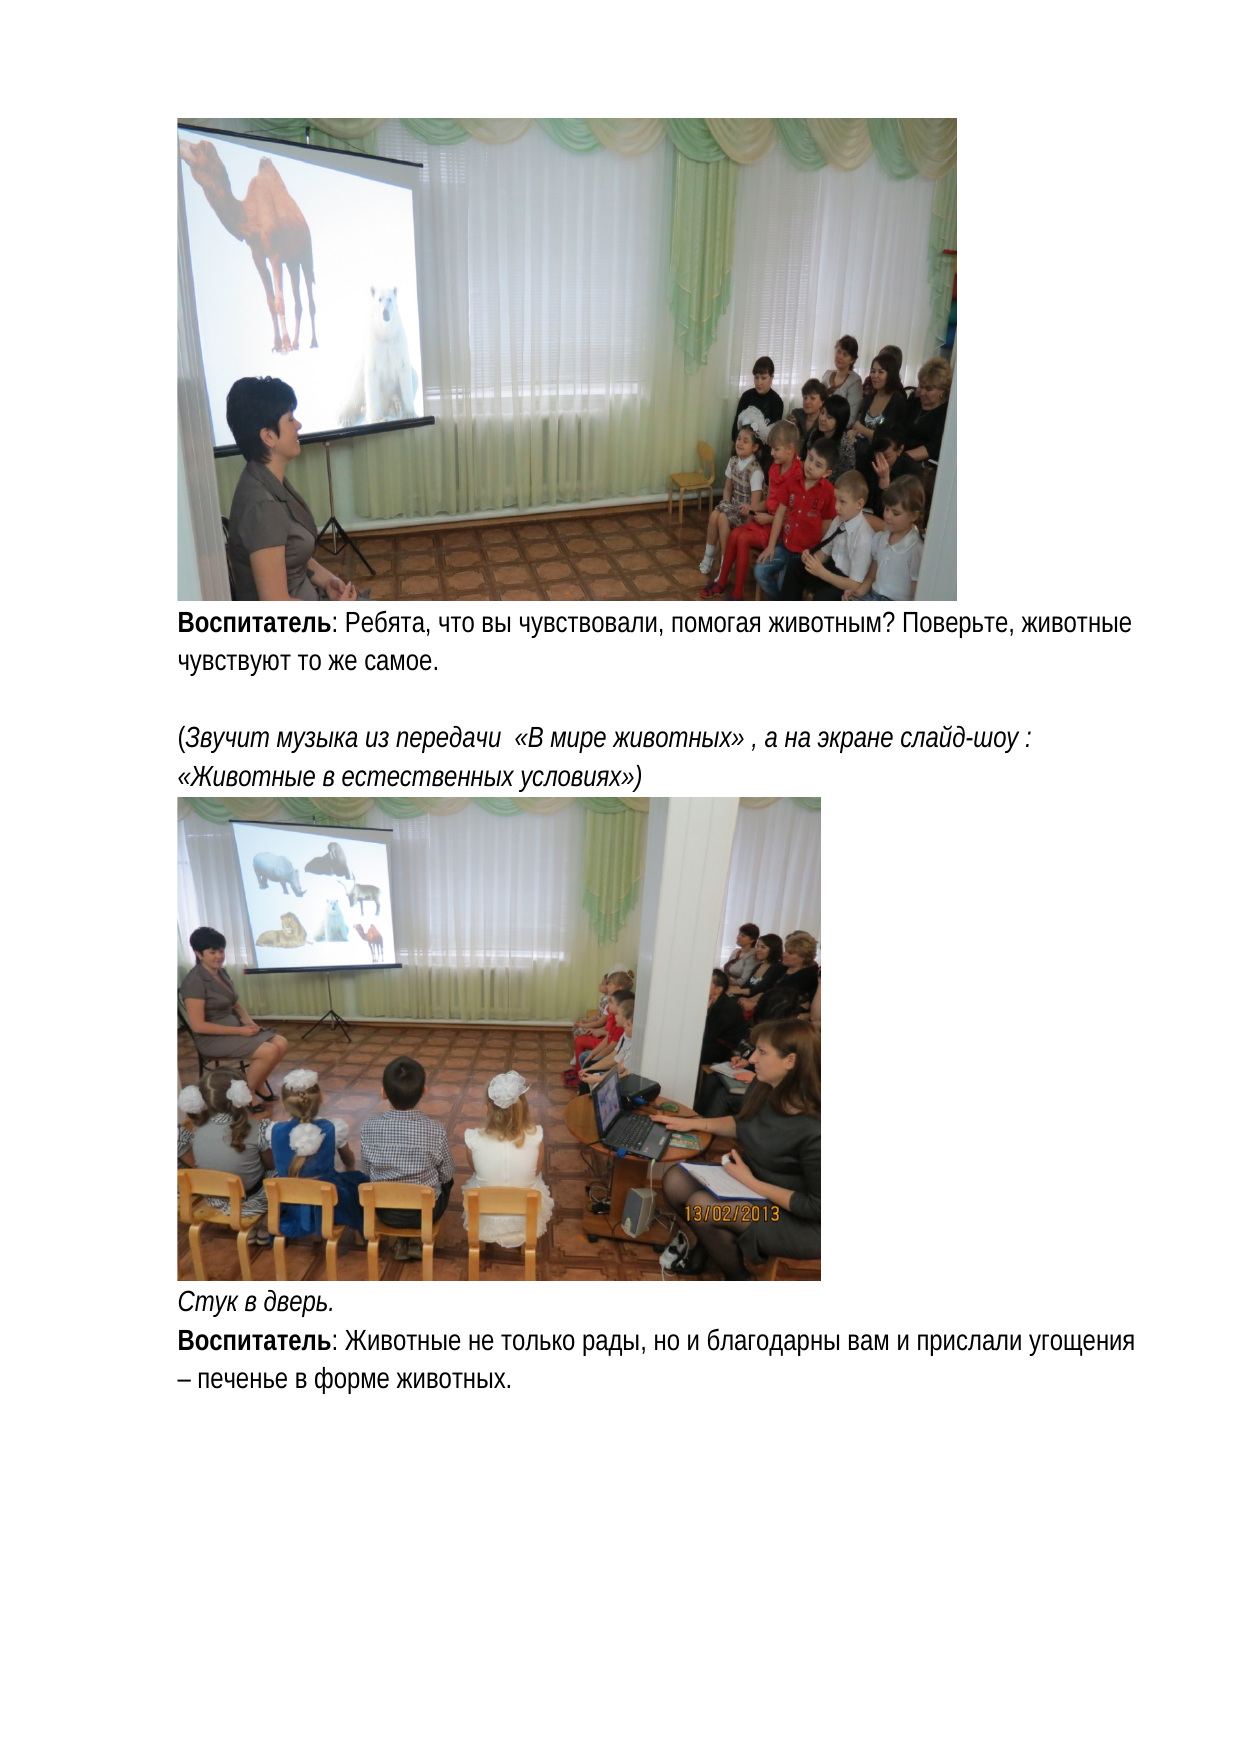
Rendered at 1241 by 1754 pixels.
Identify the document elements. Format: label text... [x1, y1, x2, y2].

text Воспитатель: Ребята, что вы чувствовали, помогая животным? Поверьте, животные чувствуют то же самое. [177, 605, 1152, 677]
picture [177, 118, 957, 601]
text Воспитатель: Животные не только рады, но и благодарны вам и прислали угощения – печенье в форме животных. [177, 1323, 1152, 1394]
text (Звучит музыка из передачи «В мире животных» , а на экране слайд-шоу : «Животные в естественных условиях») [177, 720, 1152, 792]
picture [177, 797, 821, 1281]
text Стук в дверь. [177, 1284, 1152, 1318]
